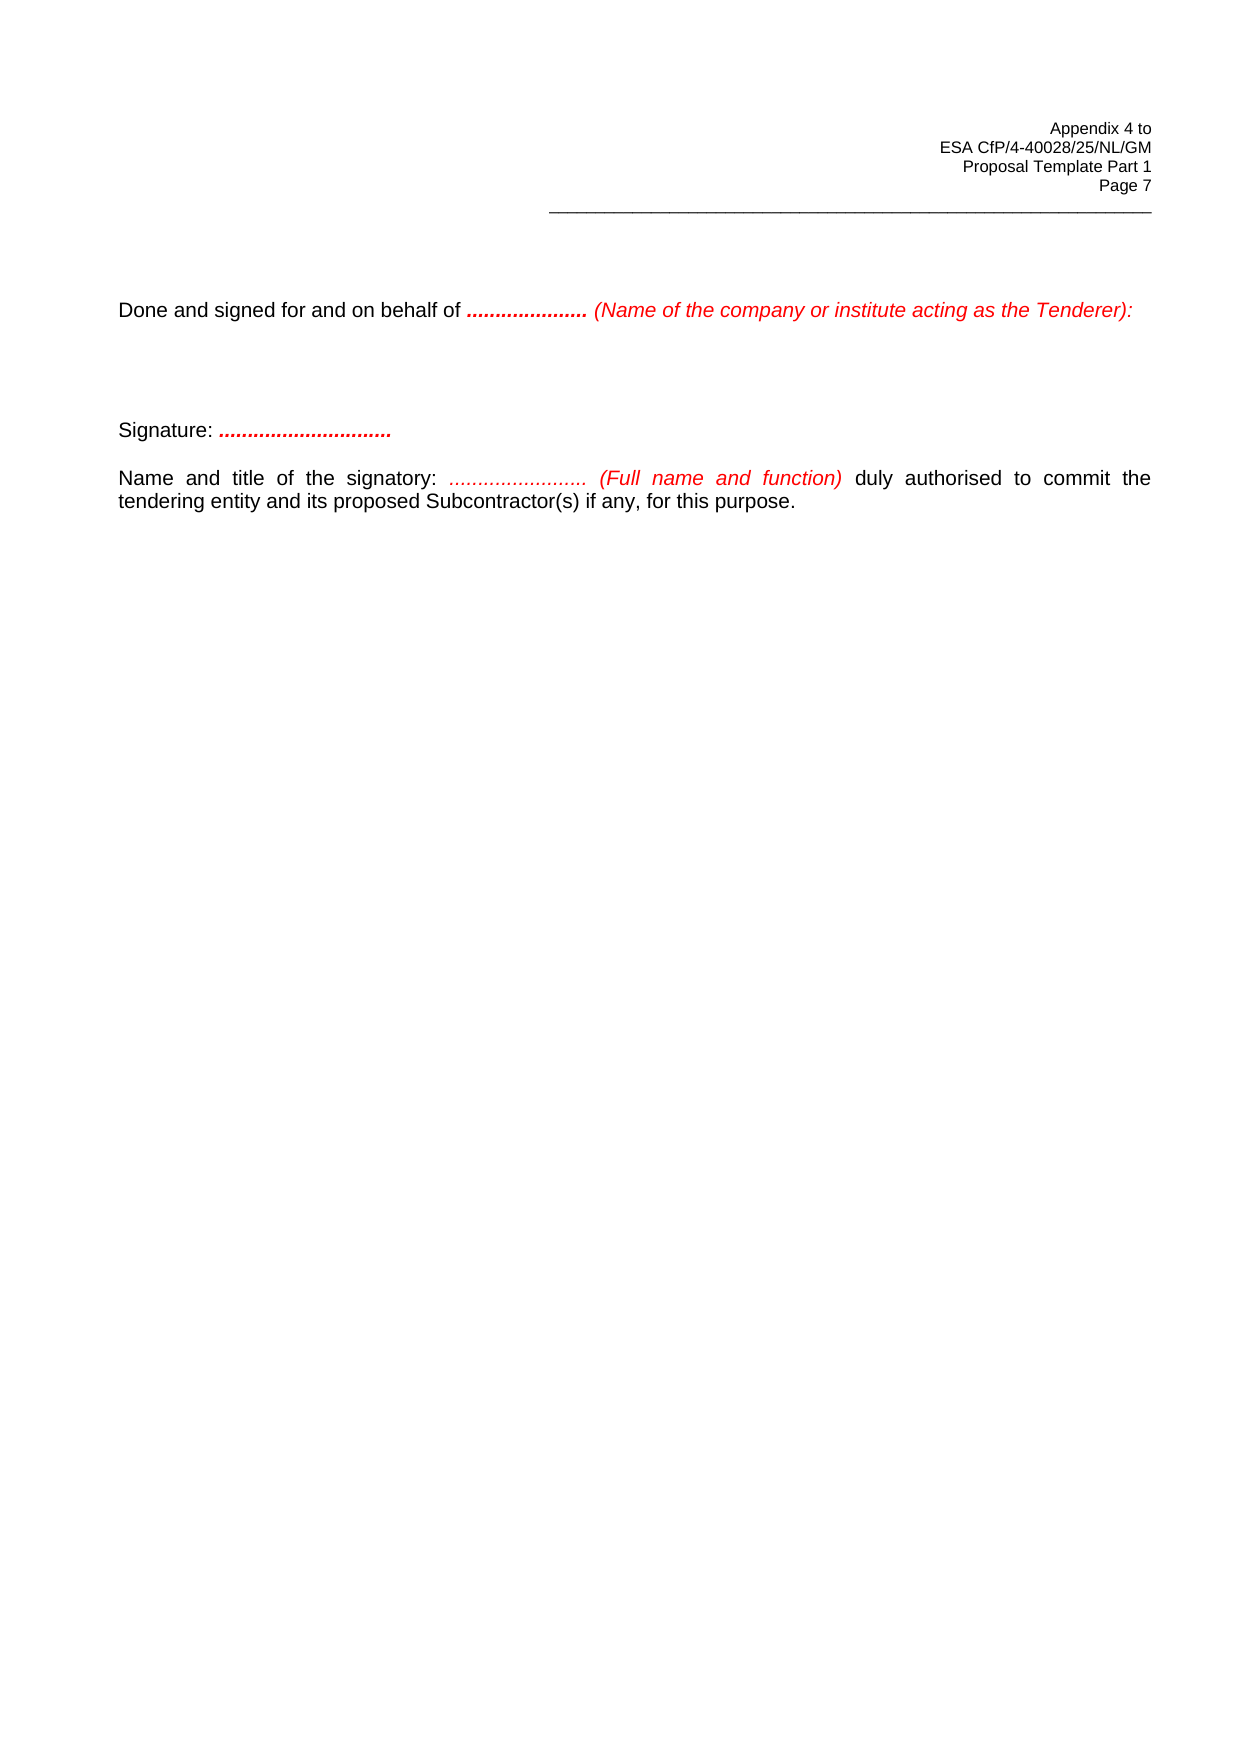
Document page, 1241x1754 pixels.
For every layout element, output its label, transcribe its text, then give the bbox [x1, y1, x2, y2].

text Done and signed for and on behalf of ..................... (Name of the company or institute acting as the Tenderer): [118, 298, 1152, 322]
text Name and title of the signatory: ........................ (Full name and function) duly authorised to commit the tendering entity and its proposed Subcontractor(s) if any, for this purpose. [118, 465, 1152, 513]
text Signature: .............................. [118, 417, 1152, 441]
